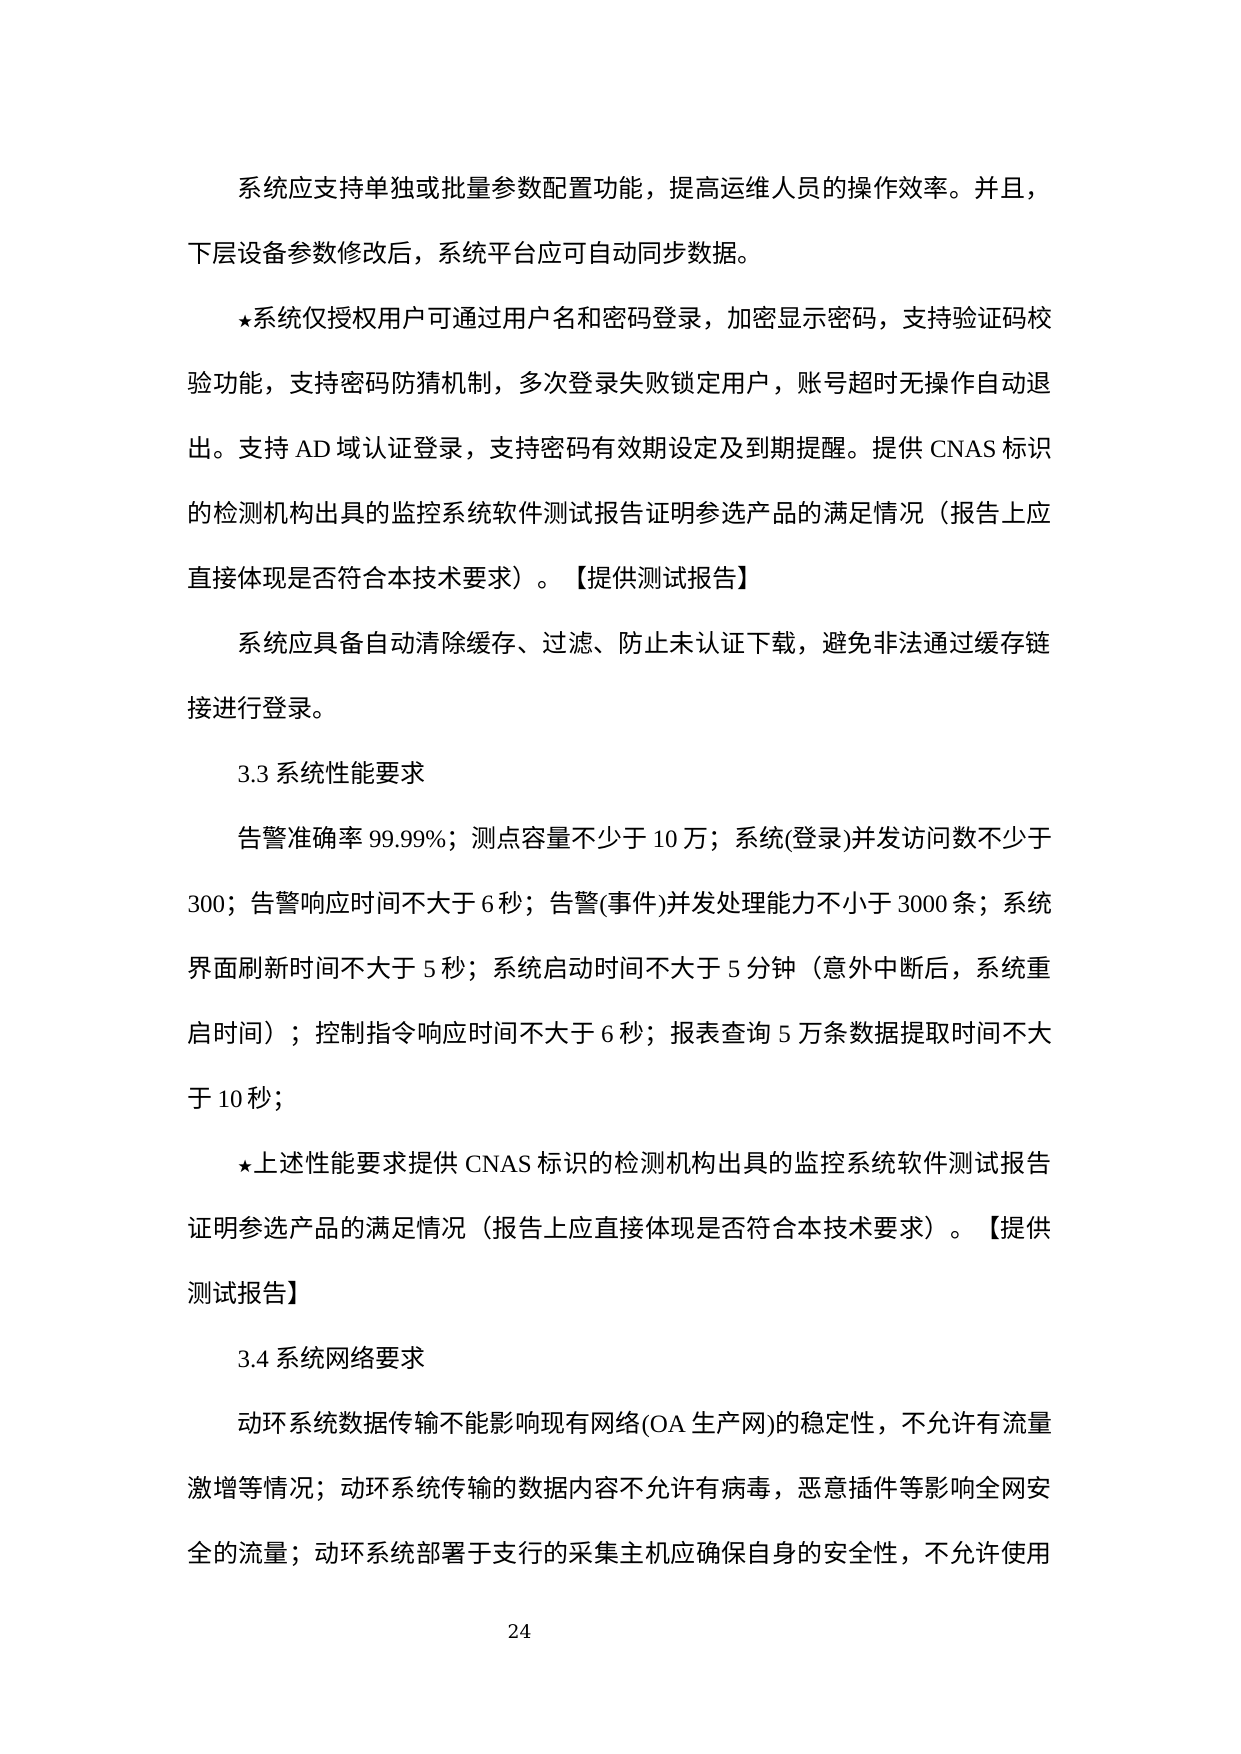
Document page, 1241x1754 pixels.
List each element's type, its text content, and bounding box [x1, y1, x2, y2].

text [187, 1389, 1053, 1584]
text 系统应支持单独或批量参数配置功能，提高运维人员的操作效率。并且，下层设备参数修改后，系统平台应可自动同步数据。 [187, 154, 1053, 284]
text 告警准确率 99.99%；测点容量不少于10 万；系统(登录)并发访问数不少于300；告警响应时间不大于6秒；告警(事件)并发处理能力不小于3000条；系统界面刷新时间不大于5秒；系统启动时间不大于5分钟（意外中断后，系统重启时间）；控制指令响应时间不大于6秒；报表查询 5 万条数据提取时间不大于10秒； [187, 804, 1053, 1129]
text 3.4 系统网络要求 [187, 1324, 1053, 1389]
text 系统应具备自动清除缓存、过滤、防止未认证下载，避免非法通过缓存链接进行登录。 [187, 609, 1053, 739]
text 3.3 系统性能要求 [187, 739, 1053, 804]
text ★系统仅授权用户可通过用户名和密码登录，加密显示密码，支持验证码校验功能，支持密码防猜机制，多次登录失败锁定用户，账号超时无操作自动退出。支持AD域认证登录，支持密码有效期设定及到期提醒。提供CNAS标识的检测机构出具的监控系统软件测试报告证明参选产品的满足情况（报告上应直接体现是否符合本技术要求）。【提供测试报告】 [187, 284, 1053, 609]
text ★上述性能要求提供CNAS标识的检测机构出具的监控系统软件测试报告证明参选产品的满足情况（报告上应直接体现是否符合本技术要求）。【提供测试报告】 [187, 1129, 1053, 1324]
